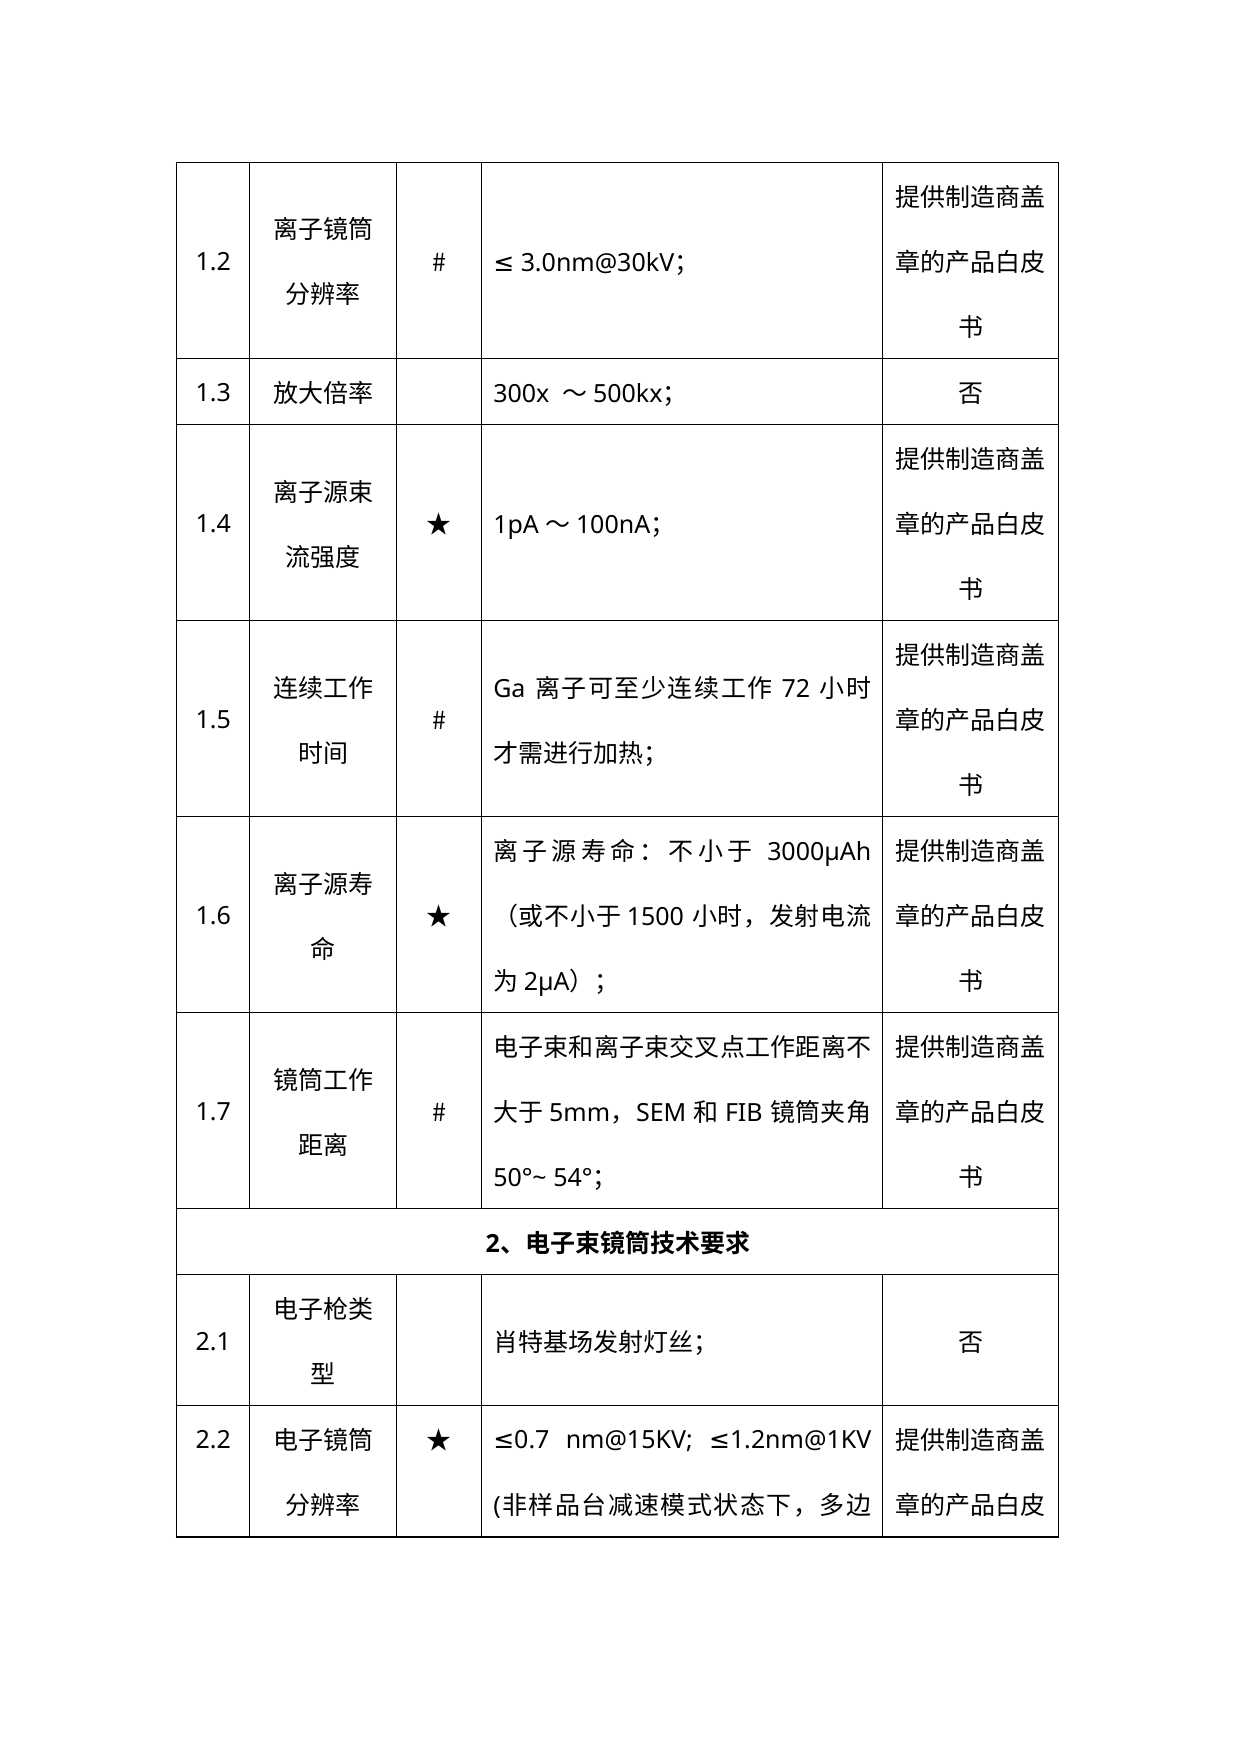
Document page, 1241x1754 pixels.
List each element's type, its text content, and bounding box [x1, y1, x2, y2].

table_cell 2、电子束镜筒技术要求 [177, 1209, 1058, 1274]
table_cell 肖特基场发射灯丝； [482, 1275, 882, 1405]
table_cell 放大倍率 [250, 359, 396, 424]
table_cell ★ [397, 817, 481, 1012]
table_cell 1pA ～ 100nA； [482, 425, 882, 620]
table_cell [482, 1406, 882, 1536]
table_cell 镜筒工作距离 [250, 1013, 396, 1208]
table_cell 1.6 [177, 817, 249, 1012]
table_cell 1.2 [177, 163, 249, 358]
table_cell ★ [397, 425, 481, 620]
table_cell 2.1 [177, 1275, 249, 1405]
table_cell 1.4 [177, 425, 249, 620]
table_cell 300x ～ 500kx； [482, 359, 882, 424]
table_cell 否 [883, 359, 1058, 424]
table_cell ★ [397, 1406, 481, 1536]
table_cell 离子源束流强度 [250, 425, 396, 620]
table_cell 1.5 [177, 621, 249, 816]
table_cell 电子镜筒分辨率 [250, 1406, 396, 1536]
table_cell 提供制造商盖章的产品白皮书 [883, 817, 1058, 1012]
table_cell 1.3 [177, 359, 249, 424]
table_cell 离子源寿命 [250, 817, 396, 1012]
table_cell [397, 1275, 481, 1405]
table_cell # [397, 1013, 481, 1208]
table_cell 连续工作时间 [250, 621, 396, 816]
table_cell 提供制造商盖章的产品白皮书 [883, 621, 1058, 816]
table_cell 提供制造商盖章的产品白皮书 [883, 163, 1058, 358]
table_cell 提供制造商盖章的产品白皮书 [883, 1406, 1058, 1536]
table_cell ≤ 3.0nm@30kV； [482, 163, 882, 358]
table_cell [397, 359, 481, 424]
table_cell 电子枪类型 [250, 1275, 396, 1405]
table_cell 否 [883, 1275, 1058, 1405]
table_cell 提供制造商盖章的产品白皮书 [883, 425, 1058, 620]
table_cell 电子束和离子束交叉点工作距离不大于5mm，SEM 和 FIB 镜筒夹角 50°~ 54°； [482, 1013, 882, 1208]
table_cell # [397, 621, 481, 816]
table_cell 离子源寿命：不小于 3000μAh （或不小于1500 小时，发射电流为 2μA）； [482, 817, 882, 1012]
table_cell # [397, 163, 481, 358]
table_cell 离子镜筒分辨率 [250, 163, 396, 358]
table_cell 提供制造商盖章的产品白皮书 [883, 1013, 1058, 1208]
table_cell 1.7 [177, 1013, 249, 1208]
table_cell Ga 离子可至少连续工作 72 小时才需进行加热； [482, 621, 882, 816]
table_cell 2.2 [177, 1406, 249, 1536]
